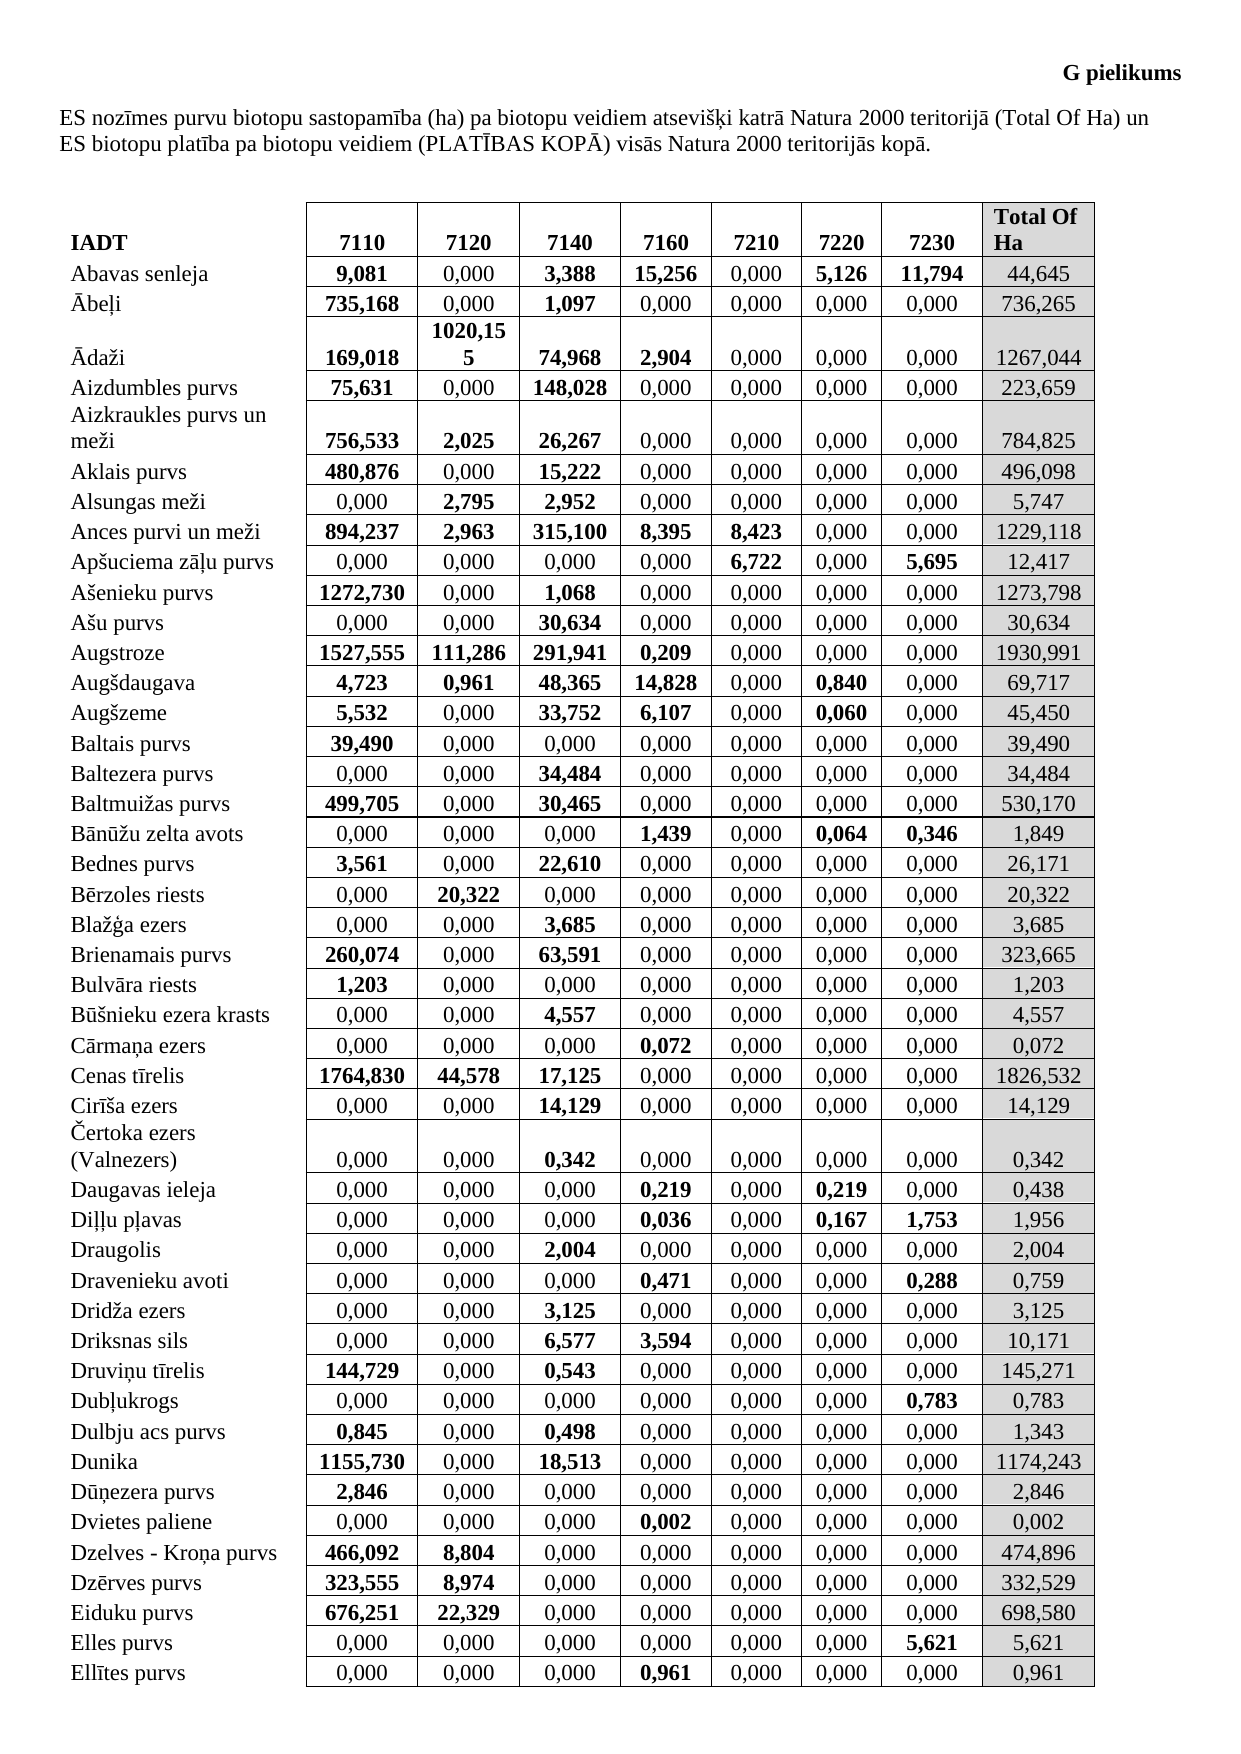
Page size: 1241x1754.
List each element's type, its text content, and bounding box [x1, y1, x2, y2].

table_cell 0,000 [621, 727, 711, 756]
table_cell 480,876 [307, 455, 417, 484]
table_cell 0,000 [802, 455, 881, 484]
table_cell 0,000 [621, 1415, 711, 1444]
table_cell 0,000 [712, 317, 801, 370]
table_cell 0,000 [712, 1475, 801, 1504]
table_cell 18,513 [520, 1445, 620, 1474]
table_cell 323,665 [983, 938, 1094, 967]
table_cell 0,000 [882, 1173, 982, 1202]
table_cell Būšnieku ezera krasts [59, 998, 306, 1028]
table_cell 6,107 [621, 697, 711, 726]
table_cell 0,000 [418, 848, 519, 877]
table_cell 0,000 [712, 727, 801, 756]
table_cell Ādaži [59, 316, 306, 370]
table_cell 48,365 [520, 666, 620, 696]
table_cell 0,000 [882, 515, 982, 544]
table_cell 0,783 [983, 1385, 1094, 1414]
table_cell 0,000 [621, 787, 711, 816]
table_cell 17,125 [520, 1059, 620, 1088]
table_cell 0,000 [802, 401, 881, 454]
table_cell 784,825 [983, 401, 1094, 454]
table_cell 0,000 [621, 1234, 711, 1263]
table_cell 0,000 [418, 546, 519, 575]
table_cell 0,000 [802, 1415, 881, 1444]
table_cell 0,000 [621, 938, 711, 967]
table_cell 69,717 [983, 666, 1094, 696]
table_cell 4,723 [307, 666, 417, 696]
table_cell 0,000 [307, 1385, 417, 1414]
table_cell 0,000 [418, 1324, 519, 1353]
table_cell Bānūžu zelta avots [59, 816, 306, 847]
table_cell 0,000 [621, 1596, 711, 1625]
table_cell 0,000 [621, 1120, 711, 1172]
table_cell 698,580 [983, 1596, 1094, 1625]
table_cell 466,092 [307, 1536, 417, 1565]
table_cell 499,705 [307, 787, 417, 816]
table_cell 0,000 [882, 1415, 982, 1444]
table_cell 0,000 [418, 1475, 519, 1504]
table_cell 3,594 [621, 1324, 711, 1353]
table_cell 0,000 [712, 1324, 801, 1353]
table_cell 0,000 [418, 576, 519, 605]
table_cell Ābeļi [59, 286, 306, 316]
table_cell 0,000 [712, 636, 801, 665]
table_cell 0,000 [802, 878, 881, 907]
table_cell 260,074 [307, 938, 417, 967]
table_cell 0,000 [418, 697, 519, 726]
table_cell 0,000 [418, 1355, 519, 1384]
table_cell 0,000 [802, 938, 881, 967]
table_cell Alsungas meži [59, 484, 306, 514]
table_cell 0,000 [418, 1385, 519, 1414]
table_cell 1,753 [882, 1204, 982, 1233]
table_cell 0,000 [307, 1089, 417, 1118]
table_cell 0,000 [882, 317, 982, 370]
table_cell 0,000 [802, 606, 881, 635]
table_cell 0,000 [418, 1029, 519, 1058]
table_header IADT [59, 202, 306, 256]
table_cell 0,000 [520, 546, 620, 575]
table_cell 0,000 [882, 1445, 982, 1474]
table_cell 0,000 [307, 1204, 417, 1233]
table_cell 0,000 [418, 287, 519, 316]
table_cell 0,209 [621, 636, 711, 665]
table_cell Čertoka ezers (Valnezers) [59, 1119, 306, 1172]
table_cell 0,000 [307, 485, 417, 514]
table_cell 0,000 [802, 1264, 881, 1293]
table_cell Druviņu tīrelis [59, 1354, 306, 1384]
table_cell 0,000 [712, 257, 801, 286]
table_cell 0,000 [712, 1536, 801, 1565]
table_cell 0,000 [307, 908, 417, 937]
table_cell 0,000 [307, 757, 417, 786]
table_cell 0,498 [520, 1415, 620, 1444]
table_cell 0,000 [802, 999, 881, 1028]
table_cell 0,000 [882, 1475, 982, 1504]
table_cell 0,000 [520, 1204, 620, 1233]
table_cell Bednes purvs [59, 847, 306, 877]
table_cell Dunika [59, 1444, 306, 1474]
table_cell 0,000 [520, 1596, 620, 1625]
table_cell 0,000 [621, 1536, 711, 1565]
table_cell 0,000 [418, 1657, 519, 1686]
table_cell 0,000 [802, 287, 881, 316]
table_cell 0,000 [802, 317, 881, 370]
table_cell 0,000 [712, 1264, 801, 1293]
table_cell 0,000 [712, 666, 801, 696]
table_cell 0,000 [712, 606, 801, 635]
table_cell 0,000 [418, 757, 519, 786]
table_cell 0,000 [882, 371, 982, 400]
table_cell 0,000 [882, 908, 982, 937]
table_cell 0,000 [882, 1294, 982, 1323]
table_cell 0,000 [712, 908, 801, 937]
table_cell 0,000 [712, 818, 801, 847]
table_cell 0,000 [621, 1475, 711, 1504]
table_cell 0,000 [712, 1506, 801, 1535]
table_cell 0,000 [520, 1173, 620, 1202]
table_cell Blažģa ezers [59, 907, 306, 937]
table_cell 0,342 [520, 1120, 620, 1172]
table_cell Bērzoles riests [59, 877, 306, 907]
table_cell 0,000 [882, 1120, 982, 1172]
table_cell 0,000 [882, 697, 982, 726]
table_cell 0,000 [712, 1566, 801, 1595]
table_cell 323,555 [307, 1566, 417, 1595]
table_cell 2,795 [418, 485, 519, 514]
table_cell Eiduku purvs [59, 1595, 306, 1625]
table_cell 0,000 [712, 371, 801, 400]
table_cell 0,000 [621, 1626, 711, 1656]
table_cell 8,423 [712, 515, 801, 544]
table_cell 0,000 [621, 757, 711, 786]
table_cell 0,000 [802, 546, 881, 575]
table_cell 9,081 [307, 257, 417, 286]
table_cell 3,125 [983, 1294, 1094, 1323]
table_cell Abavas senleja [59, 256, 306, 286]
table_cell 1764,830 [307, 1059, 417, 1088]
table_header 7160 [621, 203, 711, 256]
table_cell 0,000 [418, 1264, 519, 1293]
table_cell 0,000 [882, 455, 982, 484]
table_cell 0,000 [712, 287, 801, 316]
table_cell 0,000 [882, 636, 982, 665]
table_cell 0,000 [621, 1385, 711, 1414]
table_cell 0,000 [418, 787, 519, 816]
table_cell 2,004 [520, 1234, 620, 1263]
table_cell 5,621 [983, 1626, 1094, 1656]
table_cell 0,000 [307, 878, 417, 907]
table_cell 0,000 [882, 1029, 982, 1058]
table_cell 0,471 [621, 1264, 711, 1293]
table_cell 0,000 [882, 938, 982, 967]
table_cell 1174,243 [983, 1445, 1094, 1474]
table_cell 5,747 [983, 485, 1094, 514]
table_cell Diļļu pļavas [59, 1203, 306, 1233]
table_cell 0,000 [802, 908, 881, 937]
table_cell 0,961 [621, 1657, 711, 1686]
table_cell 14,129 [520, 1089, 620, 1118]
table_cell 1,439 [621, 818, 711, 847]
table_cell 3,125 [520, 1294, 620, 1323]
table_cell Aizkraukles purvs un meži [59, 400, 306, 454]
table_cell 0,000 [802, 1657, 881, 1686]
table_cell 0,000 [802, 1089, 881, 1118]
table_cell 0,000 [307, 1264, 417, 1293]
table_header 7220 [802, 203, 881, 256]
table_cell 736,265 [983, 287, 1094, 316]
table_cell 0,000 [520, 1626, 620, 1656]
table_cell 0,000 [418, 1294, 519, 1323]
table_cell 0,219 [802, 1173, 881, 1202]
table_cell 0,346 [882, 818, 982, 847]
table_cell 0,000 [418, 371, 519, 400]
table_cell 0,000 [520, 1264, 620, 1293]
table_cell 0,000 [520, 1475, 620, 1504]
table_cell 74,968 [520, 317, 620, 370]
table_cell 0,000 [712, 1059, 801, 1088]
table_cell 22,329 [418, 1596, 519, 1625]
table_cell 0,000 [882, 576, 982, 605]
table_cell 0,000 [882, 287, 982, 316]
table_cell Baltezera purvs [59, 756, 306, 786]
table_cell 0,000 [307, 1029, 417, 1058]
table_cell 2,025 [418, 401, 519, 454]
table_cell 0,961 [983, 1657, 1094, 1686]
table_cell Dzērves purvs [59, 1565, 306, 1595]
table_cell 0,000 [882, 848, 982, 877]
table_cell 0,000 [802, 485, 881, 514]
table_cell 0,000 [712, 1294, 801, 1323]
table_cell 5,695 [882, 546, 982, 575]
table_cell 20,322 [418, 878, 519, 907]
table_cell 0,000 [621, 1294, 711, 1323]
table_cell 1826,532 [983, 1059, 1094, 1088]
table_cell 0,000 [520, 1029, 620, 1058]
table_cell 1527,555 [307, 636, 417, 665]
table_cell 0,000 [418, 606, 519, 635]
table_cell 34,484 [520, 757, 620, 786]
table_cell 0,288 [882, 1264, 982, 1293]
table_cell 1,956 [983, 1204, 1094, 1233]
table_cell 0,000 [621, 606, 711, 635]
table_cell 0,000 [802, 1324, 881, 1353]
table_cell 3,388 [520, 257, 620, 286]
table_cell Baltmuižas purvs [59, 786, 306, 816]
table_cell 0,000 [418, 908, 519, 937]
table_cell 0,000 [520, 878, 620, 907]
table_cell 0,060 [802, 697, 881, 726]
table_cell 315,100 [520, 515, 620, 544]
table_cell 11,794 [882, 257, 982, 286]
table_cell 144,729 [307, 1355, 417, 1384]
table_cell 0,219 [621, 1173, 711, 1202]
table_cell 735,168 [307, 287, 417, 316]
table_cell 1,203 [983, 969, 1094, 998]
table_cell 0,000 [621, 287, 711, 316]
table_cell 39,490 [983, 727, 1094, 756]
table_cell 0,000 [621, 999, 711, 1028]
table_cell 0,000 [802, 1445, 881, 1474]
table_cell 0,000 [307, 1294, 417, 1323]
table_cell 0,000 [882, 1506, 982, 1535]
table_cell 1,068 [520, 576, 620, 605]
table_cell 3,685 [983, 908, 1094, 937]
table_cell 1,097 [520, 287, 620, 316]
table_cell 2,004 [983, 1234, 1094, 1263]
table_cell 34,484 [983, 757, 1094, 786]
table_cell 0,000 [712, 757, 801, 786]
table_cell Ašu purvs [59, 605, 306, 635]
table_cell 0,000 [802, 727, 881, 756]
table_cell 1,203 [307, 969, 417, 998]
table_cell 676,251 [307, 1596, 417, 1625]
table_cell 10,171 [983, 1324, 1094, 1353]
table_cell 0,000 [520, 1536, 620, 1565]
table_cell 0,000 [712, 401, 801, 454]
table_cell 148,028 [520, 371, 620, 400]
table_cell 0,000 [520, 1506, 620, 1535]
table_cell 0,000 [882, 787, 982, 816]
table_cell 0,000 [418, 1626, 519, 1656]
table_cell 0,000 [882, 1596, 982, 1625]
table_cell 0,000 [520, 969, 620, 998]
table_cell 0,000 [621, 576, 711, 605]
table_header Total Of Ha [983, 203, 1094, 256]
table_cell 6,577 [520, 1324, 620, 1353]
table_cell 0,000 [712, 1029, 801, 1058]
table_cell 33,752 [520, 697, 620, 726]
table_cell Augstroze [59, 635, 306, 665]
table_cell 0,543 [520, 1355, 620, 1384]
table_cell 8,804 [418, 1536, 519, 1565]
table_cell 12,417 [983, 546, 1094, 575]
table_cell 0,000 [418, 1120, 519, 1172]
table_cell 0,000 [882, 666, 982, 696]
table_cell 496,098 [983, 455, 1094, 484]
table_cell 0,000 [802, 969, 881, 998]
table_cell 0,000 [882, 606, 982, 635]
table_cell 0,000 [418, 1204, 519, 1233]
table_cell 0,000 [307, 1506, 417, 1535]
table_cell 0,000 [802, 1475, 881, 1504]
table_cell 0,000 [621, 1059, 711, 1088]
table_cell Dūņezera purvs [59, 1474, 306, 1504]
table_cell 2,846 [983, 1475, 1094, 1504]
table_cell 0,064 [802, 818, 881, 847]
table_cell 0,000 [882, 878, 982, 907]
table_cell 15,256 [621, 257, 711, 286]
table_cell Dulbju acs purvs [59, 1414, 306, 1444]
table_cell 1,849 [983, 818, 1094, 847]
table_cell 223,659 [983, 371, 1094, 400]
table_cell 0,342 [983, 1120, 1094, 1172]
table_cell 291,941 [520, 636, 620, 665]
table_cell Brienamais purvs [59, 937, 306, 967]
table_cell 0,036 [621, 1204, 711, 1233]
table_cell 0,000 [882, 1324, 982, 1353]
table_header 7210 [712, 203, 801, 256]
table_cell 0,000 [802, 1385, 881, 1414]
table_cell 1930,991 [983, 636, 1094, 665]
table_cell 5,621 [882, 1626, 982, 1656]
table_cell 2,904 [621, 317, 711, 370]
table_cell 4,557 [520, 999, 620, 1028]
table_cell 0,000 [621, 371, 711, 400]
table_cell 0,000 [882, 1657, 982, 1686]
table_cell 0,000 [712, 1120, 801, 1172]
table_cell 0,000 [307, 1657, 417, 1686]
table_cell 26,171 [983, 848, 1094, 877]
table_cell 0,000 [712, 1234, 801, 1263]
table_cell Dvietes paliene [59, 1505, 306, 1535]
table_cell 22,610 [520, 848, 620, 877]
table_cell 0,000 [712, 848, 801, 877]
table_cell 0,000 [882, 1355, 982, 1384]
table_cell Aizdumbles purvs [59, 370, 306, 400]
table_cell 0,000 [621, 908, 711, 937]
table_cell 3,685 [520, 908, 620, 937]
table_cell 0,000 [520, 818, 620, 847]
table_cell 0,000 [712, 455, 801, 484]
table_cell 0,167 [802, 1204, 881, 1233]
table_cell 0,000 [621, 1445, 711, 1474]
table_cell 0,000 [307, 1120, 417, 1172]
table_cell 0,000 [520, 1566, 620, 1595]
table_cell 0,000 [802, 1626, 881, 1656]
table_cell 0,000 [712, 1445, 801, 1474]
table_cell Ellītes purvs [59, 1656, 306, 1686]
table_cell 0,840 [802, 666, 881, 696]
table_cell 0,000 [712, 1415, 801, 1444]
table_cell 0,000 [418, 969, 519, 998]
table_cell 0,000 [712, 1355, 801, 1384]
table_cell 0,000 [621, 401, 711, 454]
table_cell 0,000 [418, 257, 519, 286]
table_cell 530,170 [983, 787, 1094, 816]
table_cell 0,000 [882, 1059, 982, 1088]
table_cell 45,450 [983, 697, 1094, 726]
table_cell 0,002 [983, 1506, 1094, 1535]
table_cell 0,000 [418, 1415, 519, 1444]
table_cell 0,000 [802, 1506, 881, 1535]
table_cell 0,000 [802, 1294, 881, 1323]
table_cell 0,000 [418, 999, 519, 1028]
table_cell 6,722 [712, 546, 801, 575]
table_cell 0,000 [802, 1596, 881, 1625]
table_cell 0,000 [802, 1029, 881, 1058]
table_cell 1020,155 [418, 317, 519, 370]
table_cell 0,000 [802, 371, 881, 400]
table_cell 2,952 [520, 485, 620, 514]
table_cell 0,000 [802, 848, 881, 877]
table_cell Augšzeme [59, 696, 306, 726]
table_cell 0,000 [520, 1657, 620, 1686]
table_cell 0,438 [983, 1173, 1094, 1202]
table_cell 0,000 [307, 999, 417, 1028]
table_cell 0,000 [882, 485, 982, 514]
table_cell 0,783 [882, 1385, 982, 1414]
table_cell 0,845 [307, 1415, 417, 1444]
table_cell 0,000 [520, 1385, 620, 1414]
table_cell 0,000 [418, 1445, 519, 1474]
table_cell 0,000 [307, 1173, 417, 1202]
table_cell Apšuciema zāļu purvs [59, 545, 306, 575]
table_cell 145,271 [983, 1355, 1094, 1384]
table_cell 8,974 [418, 1566, 519, 1595]
table_cell 894,237 [307, 515, 417, 544]
table_cell 0,000 [307, 818, 417, 847]
table_cell 0,000 [712, 969, 801, 998]
table_cell 1273,798 [983, 576, 1094, 605]
table_cell 0,000 [712, 1657, 801, 1686]
table_cell Driksnas sils [59, 1323, 306, 1353]
table_cell Dridža ezers [59, 1293, 306, 1323]
table_cell 0,000 [712, 576, 801, 605]
table_cell 0,759 [983, 1264, 1094, 1293]
table_cell 0,000 [712, 1626, 801, 1656]
table_cell 0,000 [802, 757, 881, 786]
table_cell 1155,730 [307, 1445, 417, 1474]
table_cell 1267,044 [983, 317, 1094, 370]
table_cell 0,072 [621, 1029, 711, 1058]
table_cell 0,000 [712, 938, 801, 967]
table_cell 0,961 [418, 666, 519, 696]
table_cell 30,634 [983, 606, 1094, 635]
text ES nozīmes purvu biotopu sastopamība (ha) pa biotopu veidiem atsevišķi katrā Natura 2000 teritorijā (Total Of Ha) un ES biotopu platība pa biotopu veidiem (PLATĪBAS KOPĀ) visās Natura 2000 teritorijās kopā. [59, 104, 1181, 157]
table_cell 0,000 [712, 1089, 801, 1118]
table_cell 20,322 [983, 878, 1094, 907]
table_cell 14,828 [621, 666, 711, 696]
table_cell 14,129 [983, 1089, 1094, 1118]
table_cell 0,002 [621, 1506, 711, 1535]
table_cell 26,267 [520, 401, 620, 454]
table_cell 0,000 [418, 1234, 519, 1263]
table_cell Dravenieku avoti [59, 1263, 306, 1293]
table_cell 0,000 [882, 1536, 982, 1565]
table_cell 0,000 [418, 1089, 519, 1118]
table_cell 4,557 [983, 999, 1094, 1028]
table_cell 0,000 [712, 485, 801, 514]
text G pielikums [59, 59, 1181, 85]
table_cell Daugavas ieleja [59, 1172, 306, 1202]
table_cell 0,000 [802, 1059, 881, 1088]
table_cell 30,465 [520, 787, 620, 816]
table_cell 1229,118 [983, 515, 1094, 544]
table_cell 0,000 [802, 1234, 881, 1263]
table_cell 2,963 [418, 515, 519, 544]
table_cell 0,000 [712, 1204, 801, 1233]
table_cell 0,000 [418, 938, 519, 967]
table_cell Augšdaugava [59, 665, 306, 696]
table_cell 30,634 [520, 606, 620, 635]
table_cell 0,000 [621, 485, 711, 514]
table_header 7120 [418, 203, 519, 256]
table_cell 2,846 [307, 1475, 417, 1504]
table_cell 5,532 [307, 697, 417, 726]
table_cell 5,126 [802, 257, 881, 286]
table_cell 0,000 [418, 1506, 519, 1535]
table_cell Ances purvi un meži [59, 514, 306, 544]
table_cell 0,000 [802, 1566, 881, 1595]
table_cell 0,000 [802, 1120, 881, 1172]
table_cell 0,000 [802, 515, 881, 544]
table_cell Cārmaņa ezers [59, 1028, 306, 1058]
table_header 7230 [882, 203, 982, 256]
table_cell 0,000 [882, 1566, 982, 1595]
table_cell 75,631 [307, 371, 417, 400]
table_cell 111,286 [418, 636, 519, 665]
table_cell Dubļukrogs [59, 1384, 306, 1414]
table_header 7140 [520, 203, 620, 256]
table_cell Ašenieku purvs [59, 575, 306, 605]
table_cell Cirīša ezers [59, 1088, 306, 1118]
table_cell 0,072 [983, 1029, 1094, 1058]
table_cell 0,000 [307, 546, 417, 575]
table_cell 63,591 [520, 938, 620, 967]
table_cell 0,000 [712, 787, 801, 816]
table_cell 756,533 [307, 401, 417, 454]
table_cell 0,000 [621, 878, 711, 907]
table_cell 0,000 [882, 969, 982, 998]
table_cell 0,000 [621, 969, 711, 998]
table_cell 0,000 [418, 455, 519, 484]
table_cell 44,645 [983, 257, 1094, 286]
table_cell 0,000 [882, 757, 982, 786]
table_cell 0,000 [621, 1355, 711, 1384]
table_cell 0,000 [307, 1626, 417, 1656]
table_cell Cenas tīrelis [59, 1058, 306, 1088]
table_cell 0,000 [418, 727, 519, 756]
table_header 7110 [307, 203, 417, 256]
table_cell 332,529 [983, 1566, 1094, 1595]
table_cell 44,578 [418, 1059, 519, 1088]
table_cell 0,000 [418, 818, 519, 847]
table_cell 0,000 [882, 401, 982, 454]
table_cell 1272,730 [307, 576, 417, 605]
table_cell Dzelves - Kroņa purvs [59, 1535, 306, 1565]
table_cell 169,018 [307, 317, 417, 370]
table_cell 0,000 [802, 1355, 881, 1384]
table_cell 0,000 [882, 727, 982, 756]
table_cell 0,000 [882, 999, 982, 1028]
table_cell 0,000 [712, 1173, 801, 1202]
table_cell 0,000 [712, 697, 801, 726]
table_cell 0,000 [712, 1596, 801, 1625]
table_cell 39,490 [307, 727, 417, 756]
table_cell Aklais purvs [59, 454, 306, 484]
table_cell 0,000 [621, 1566, 711, 1595]
table_cell Elles purvs [59, 1625, 306, 1656]
table_cell Baltais purvs [59, 726, 306, 756]
table_cell 0,000 [418, 1173, 519, 1202]
table_cell 3,561 [307, 848, 417, 877]
table_cell Bulvāra riests [59, 968, 306, 998]
table_cell 0,000 [621, 546, 711, 575]
table_cell 0,000 [621, 1089, 711, 1118]
table_cell 0,000 [712, 878, 801, 907]
table_cell 0,000 [621, 848, 711, 877]
table_cell 0,000 [802, 787, 881, 816]
table_cell 0,000 [520, 727, 620, 756]
table_cell 474,896 [983, 1536, 1094, 1565]
table_cell 0,000 [712, 1385, 801, 1414]
table_cell 15,222 [520, 455, 620, 484]
table_cell 0,000 [802, 636, 881, 665]
table_cell 0,000 [712, 999, 801, 1028]
table_cell 0,000 [307, 1234, 417, 1263]
table_cell 8,395 [621, 515, 711, 544]
table_cell 1,343 [983, 1415, 1094, 1444]
table_cell 0,000 [621, 455, 711, 484]
table_cell Draugolis [59, 1233, 306, 1263]
table_cell 0,000 [307, 1324, 417, 1353]
table_cell 0,000 [802, 576, 881, 605]
table_cell 0,000 [307, 606, 417, 635]
table_cell 0,000 [882, 1089, 982, 1118]
table_cell 0,000 [802, 1536, 881, 1565]
table_cell 0,000 [882, 1234, 982, 1263]
